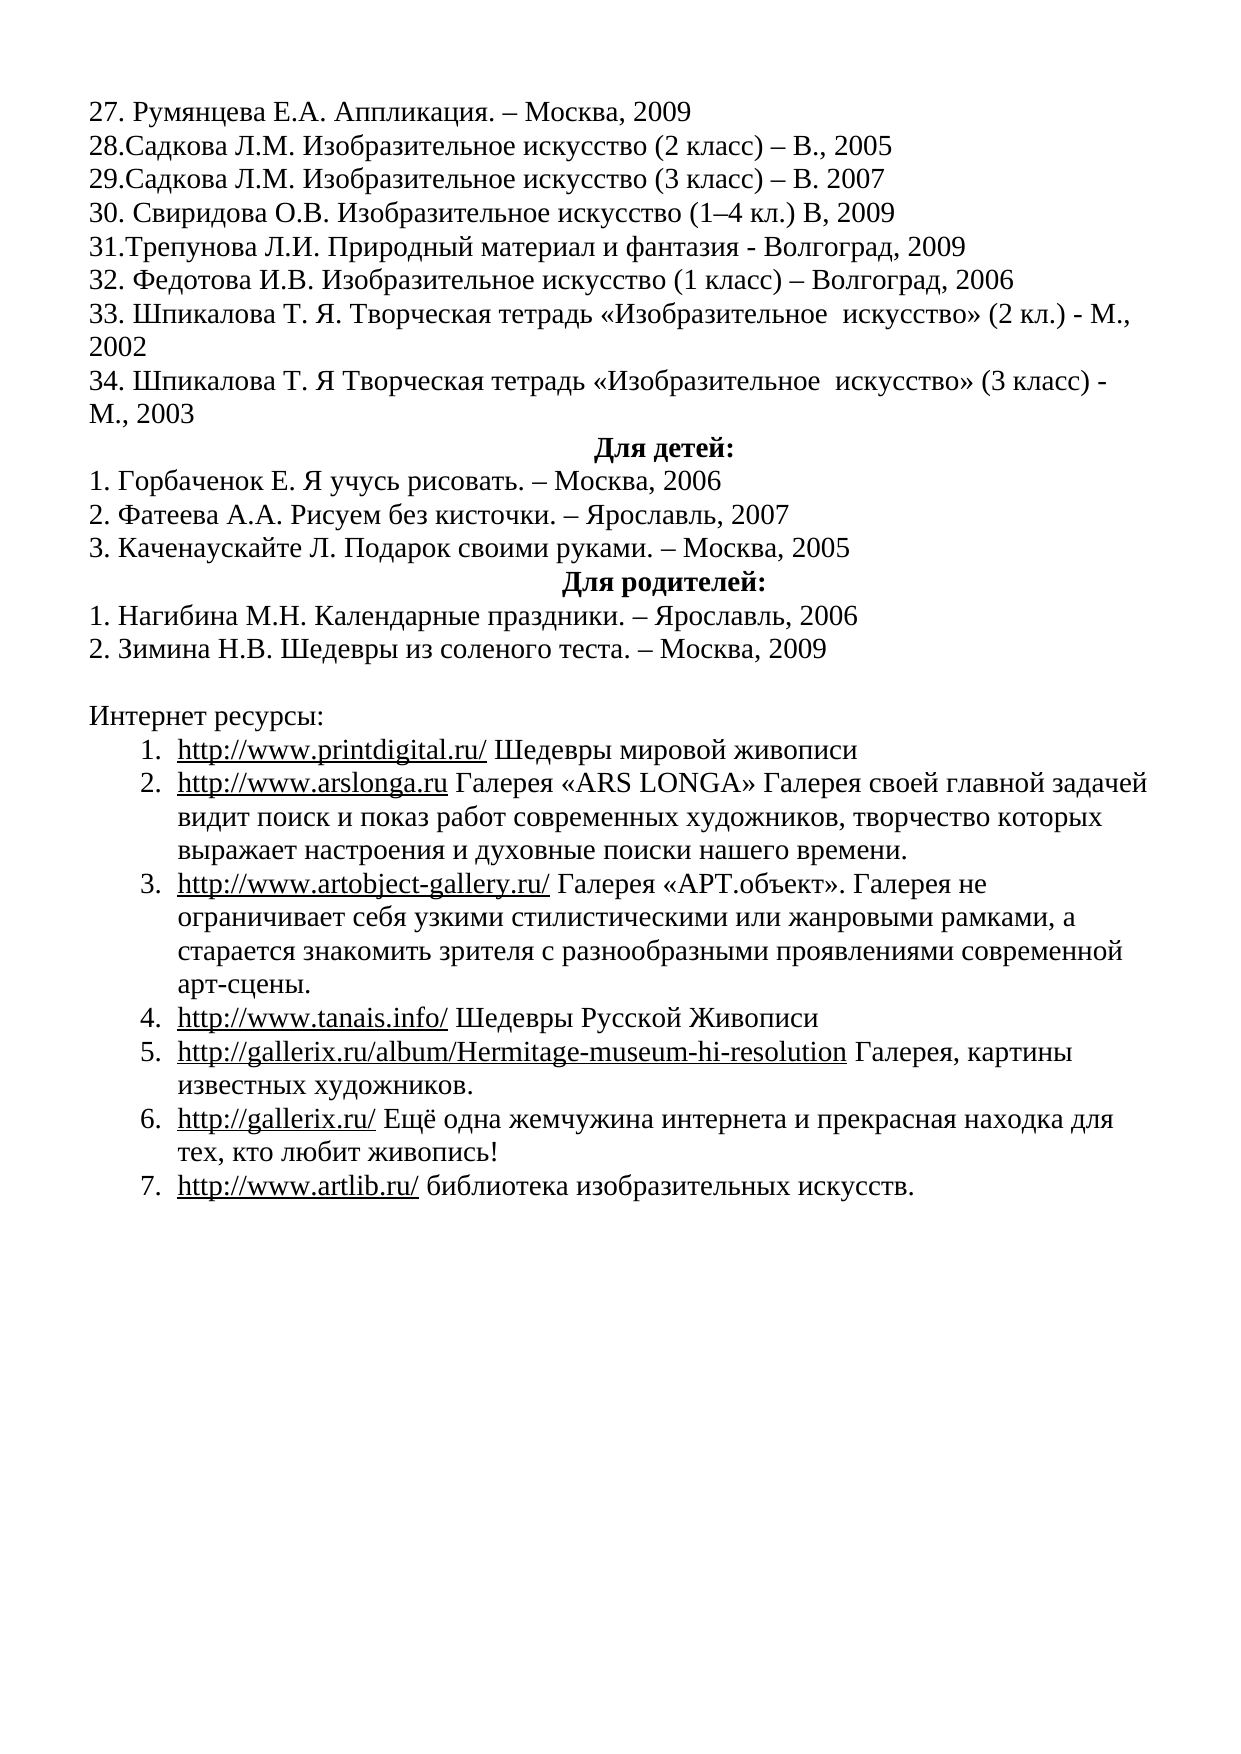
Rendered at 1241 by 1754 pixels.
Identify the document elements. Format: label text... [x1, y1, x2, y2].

text 27. Румянцева Е.А. Аппликация. – Москва, 2009 [88, 94, 1152, 128]
list http://gallerix.ru/ Ещё одна жемчужина интернета и прекрасная находка для тех, кто любит живопись! [140, 1101, 1152, 1168]
list http://www.artobject-gallery.ru/ Галерея «АРТ.объект». Галерея не ограничивает себя узкими стилистическими или жанровыми рамками, а старается знакомить зрителя с разнообразными проявлениями современной арт-сцены. [140, 866, 1152, 1000]
list http://gallerix.ru/album/Hermitage-museum-hi-resolution Галерея, картины известных художников. [140, 1034, 1152, 1101]
text 28.Садкова Л.М. Изобразительное искусство (2 класс) – В., 2005 [88, 128, 1152, 162]
text Для родителей: [177, 564, 1152, 598]
text 31.Трепунова Л.И. Природный материал и фантазия - Волгоград, 2009 [88, 229, 1152, 262]
text 34. Шпикалова Т. Я Творческая тетрадь «Изобразительное искусство» (3 класс) - М., 2003 [88, 363, 1152, 430]
text Для детей: [177, 430, 1152, 463]
text 32. Федотова И.В. Изобразительное искусство (1 класс) – Волгоград, 2006 [88, 262, 1152, 296]
list http://www.printdigital.ru/ Шедевры мировой живописи [140, 732, 1152, 765]
text 29.Садкова Л.М. Изобразительное искусство (3 класс) – В. 2007 [88, 162, 1152, 195]
list http://www.artlib.ru/ библиотека изобразительных искусств. [140, 1168, 1152, 1201]
text 2. Фатеева А.А. Рисуем без кисточки. – Ярославль, 2007 [88, 497, 1152, 531]
list http://www.arslonga.ru Галерея «ARS LONGA» Галерея своей главной задачей видит поиск и показ работ современных художников, творчество которых выражает настроения и духовные поиски нашего времени. [140, 765, 1152, 866]
text 33. Шпикалова Т. Я. Творческая тетрадь «Изобразительное искусство» (2 кл.) - М., 2002 [88, 296, 1152, 363]
text Интернет ресурсы: [88, 698, 1152, 732]
list http://www.tanais.info/ Шедевры Русской Живописи [140, 1000, 1152, 1034]
text 2. Зимина Н.В. Шедевры из соленого теста. – Москва, 2009 [88, 631, 1152, 665]
text 1. Нагибина М.Н. Календарные праздники. – Ярославль, 2006 [88, 598, 1152, 631]
text 1. Горбаченок Е. Я учусь рисовать. – Москва, 2006 [88, 463, 1152, 497]
text 3. Каченаускайте Л. Подарок своими руками. – Москва, 2005 [88, 531, 1152, 564]
text 30. Свиридова О.В. Изобразительное искусство (1–4 кл.) В, 2009 [88, 195, 1152, 229]
